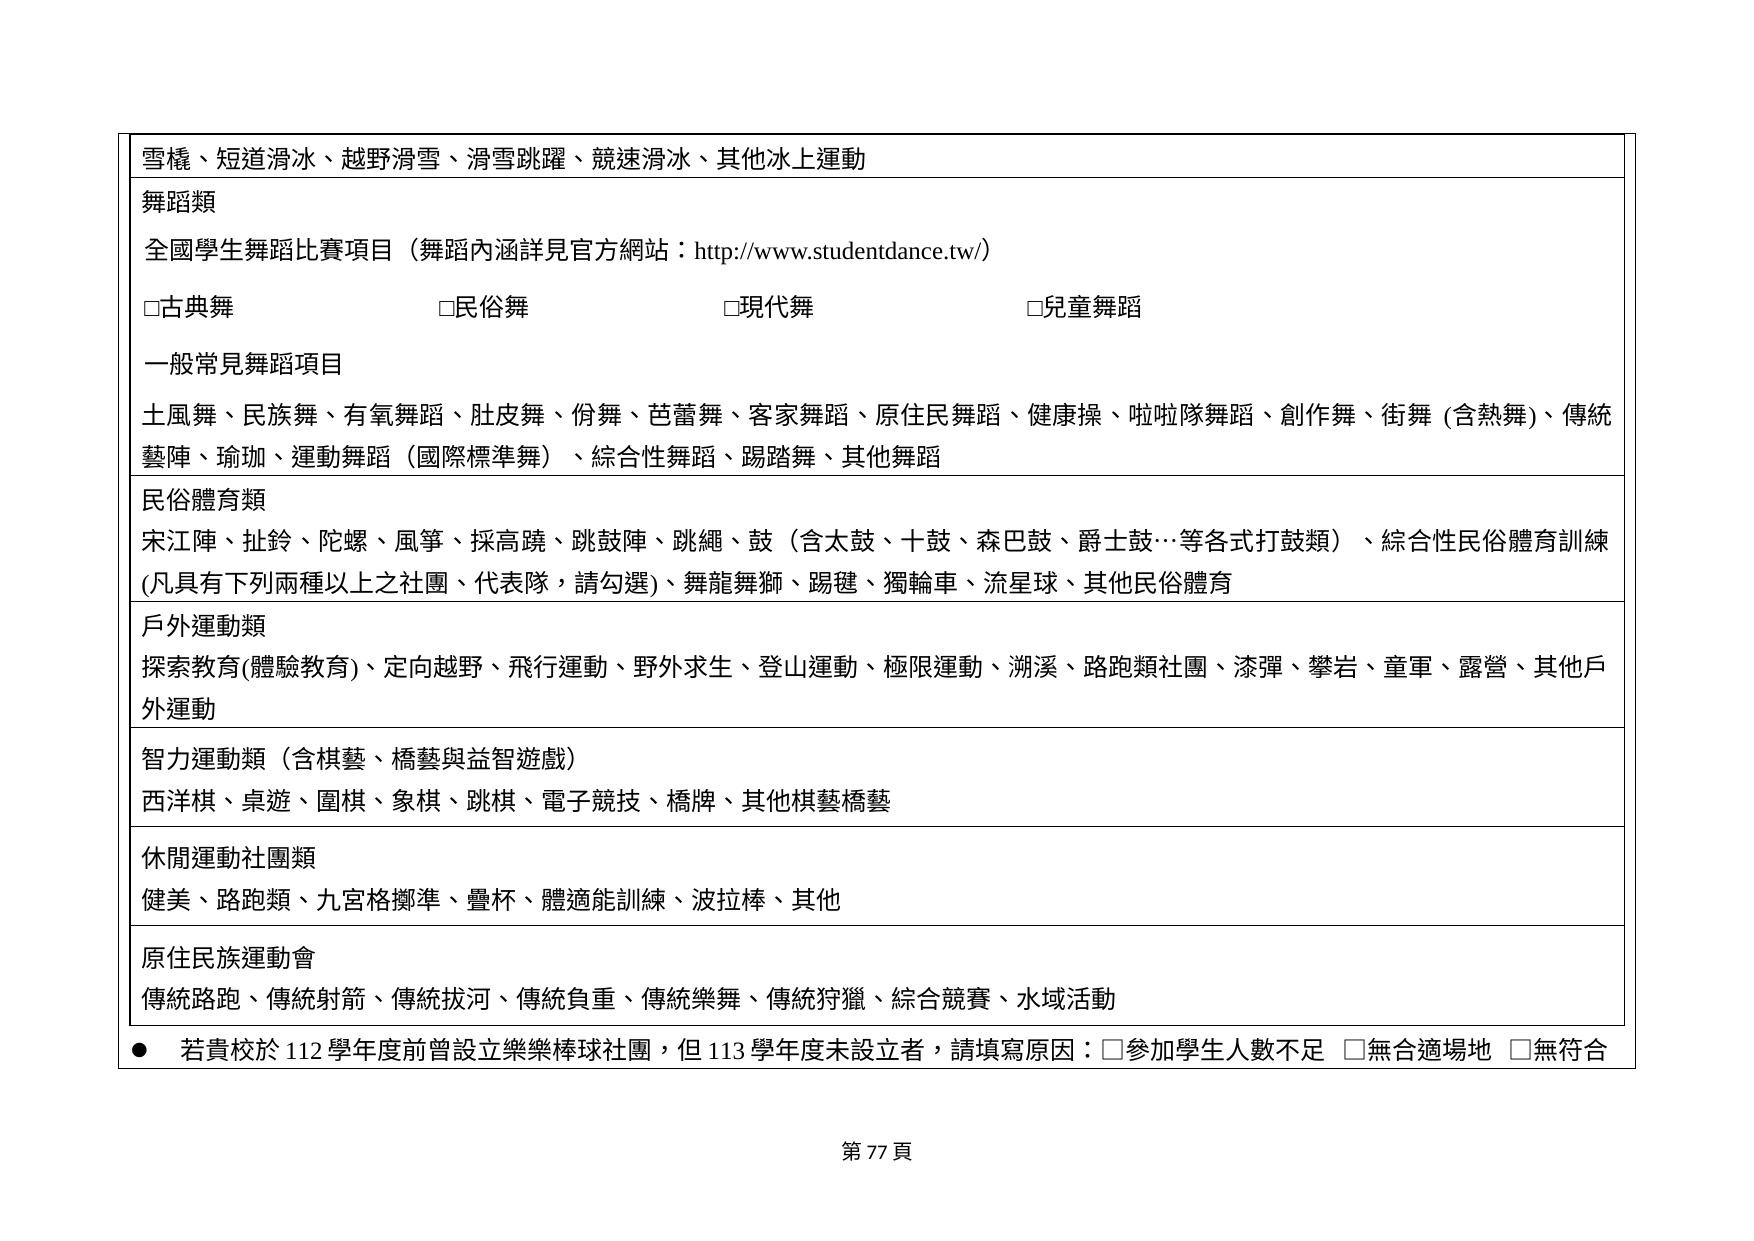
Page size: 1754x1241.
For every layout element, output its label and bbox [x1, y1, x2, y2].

table_cell [119, 134, 1635, 1067]
